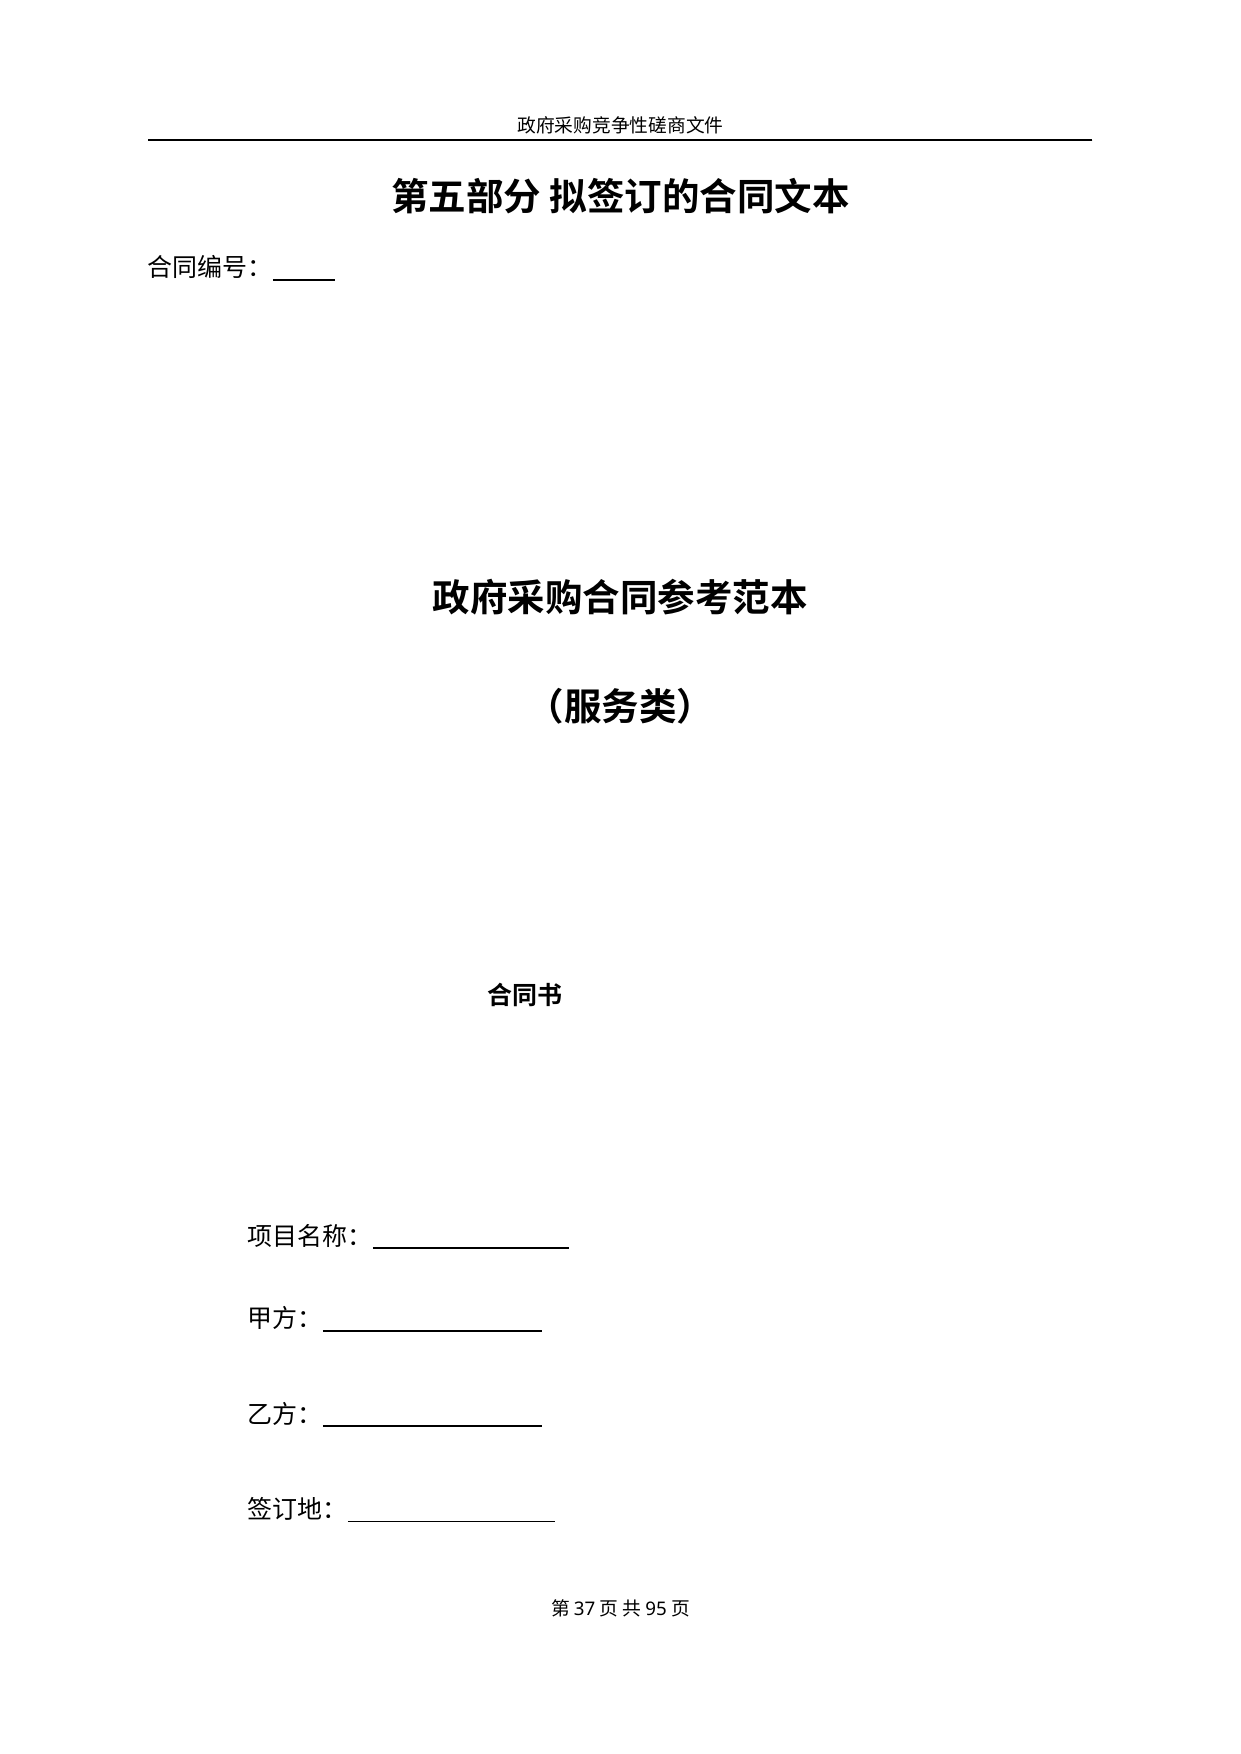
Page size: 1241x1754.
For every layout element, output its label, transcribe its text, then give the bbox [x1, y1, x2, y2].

text 政府采购合同参考范本 [148, 568, 1092, 622]
text 合同书 [191, 976, 1092, 1012]
text 第五部分 拟签订的合同文本 [148, 167, 1092, 221]
text 合同编号： [148, 248, 1092, 284]
text （服务类） [148, 676, 1092, 731]
text 签订地： [148, 1489, 1092, 1526]
text 乙方： [248, 1394, 1092, 1431]
text 甲方： [248, 1299, 1092, 1335]
text 项目名称： [248, 1216, 1092, 1252]
